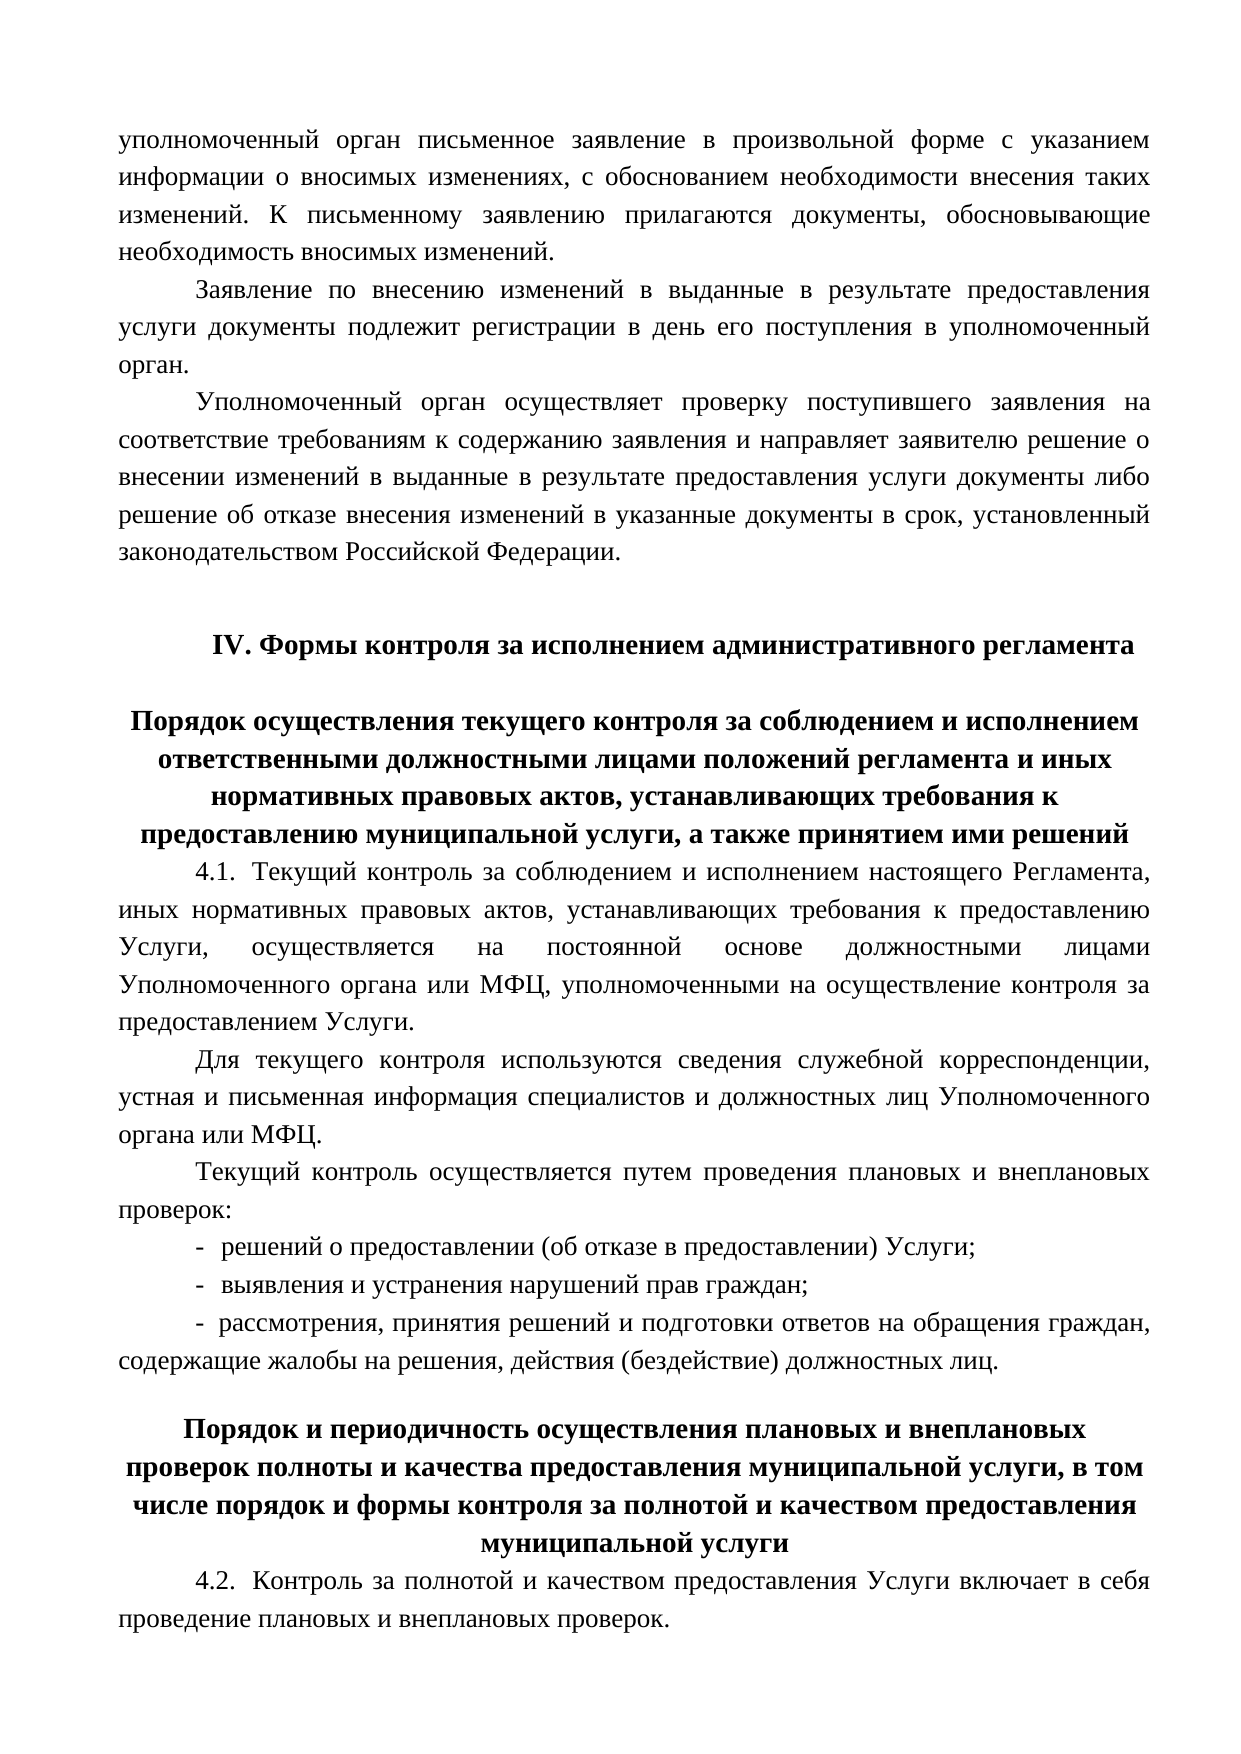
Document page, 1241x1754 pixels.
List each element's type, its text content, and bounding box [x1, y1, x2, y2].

list Текущий контроль за соблюдением и исполнением настоящего Регламента, иных нормативных правовых актов, устанавливающих требования к предоставлению Услуги, осуществляется на постоянной основе должностными лицами Уполномоченного органа или МФЦ, уполномоченными на осуществление контроля за предоставлением Услуги. [118, 851, 1152, 1038]
text Заявление по внесению изменений в выданные в результате предоставления услуги документы подлежит регистрации в день его поступления в уполномоченный орган. [118, 268, 1152, 381]
list решений о предоставлении (об отказе в предоставлении) Услуги; [118, 1226, 1152, 1263]
text Порядок и периодичность осуществления плановых и внеплановых проверок полноты и качества предоставления муниципальной услуги, в том числе порядок и формы контроля за полнотой и качеством предоставления муниципальной услуги [118, 1408, 1152, 1559]
text Для текущего контроля используются сведения служебной корреспонденции, устная и письменная информация специалистов и должностных лиц Уполномоченного органа или МФЦ. [118, 1038, 1152, 1151]
text Порядок осуществления текущего контроля за соблюдением и исполнением ответственными должностными лицами положений регламента и иных нормативных правовых актов, устанавливающих требования к предоставлению муниципальной услуги, а также принятием ими решений [118, 701, 1152, 851]
text Текущий контроль осуществляется путем проведения плановых и внеплановых проверок: [118, 1151, 1152, 1226]
list Контроль за полнотой и качеством предоставления Услуги включает в себя проведение плановых и внеплановых проверок. [118, 1559, 1152, 1634]
list выявления и устранения нарушений прав граждан; [118, 1263, 1152, 1301]
list рассмотрения, принятия решений и подготовки ответов на обращения граждан, содержащие жалобы на решения, действия (бездействие) должностных лиц. [118, 1301, 1152, 1377]
text Уполномоченный орган осуществляет проверку поступившего заявления на соответствие требованиям к содержанию заявления и направляет заявителю решение о внесении изменений в выданные в результате предоставления услуги документы либо решение об отказе внесения изменений в указанные документы в срок, установленный законодательством Российской Федерации. [118, 381, 1152, 568]
text IV. Формы контроля за исполнением административного регламента [195, 631, 1152, 660]
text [118, 118, 1152, 268]
